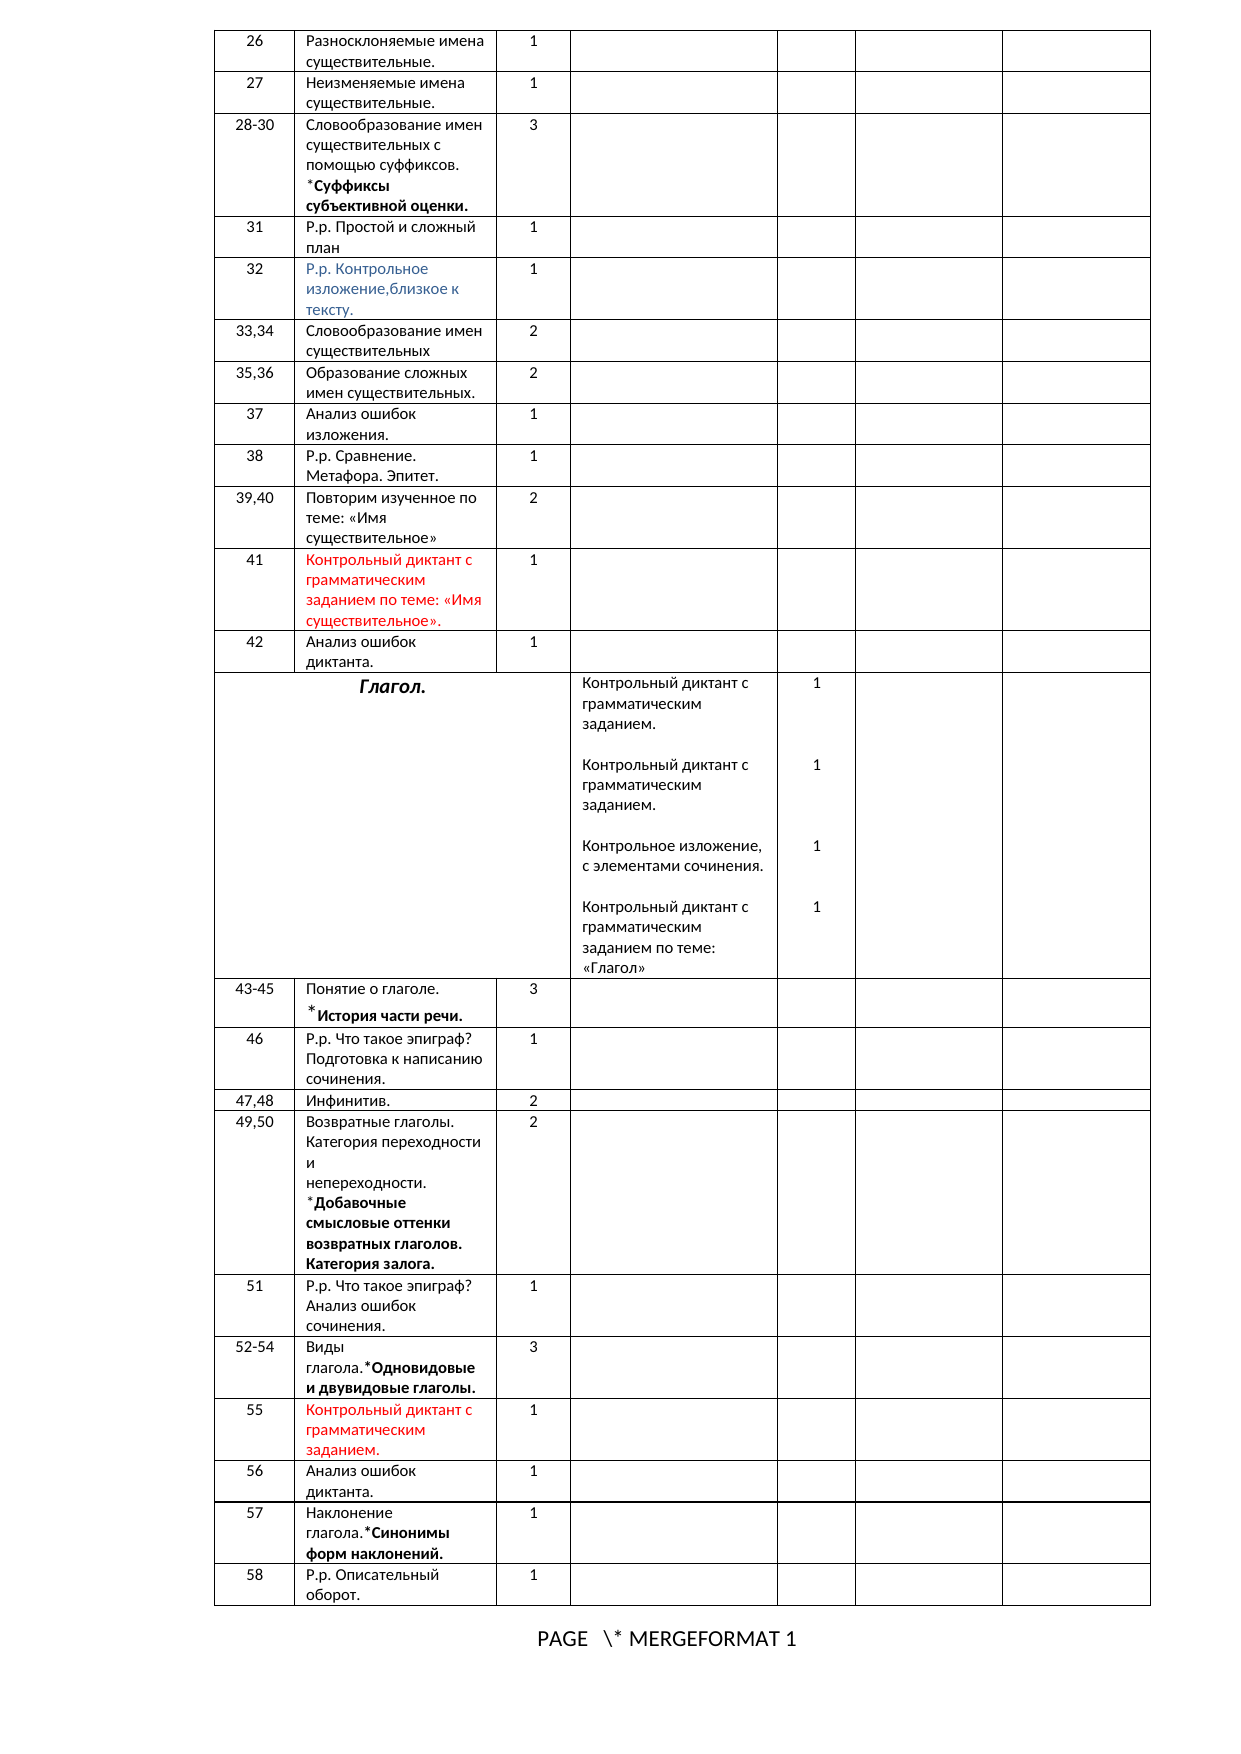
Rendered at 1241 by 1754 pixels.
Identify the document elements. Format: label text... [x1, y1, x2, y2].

table_cell Инфинитив. [295, 1090, 496, 1110]
table_cell [571, 487, 777, 548]
table_cell [1003, 445, 1150, 486]
table_cell [778, 404, 855, 444]
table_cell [295, 1399, 496, 1460]
table_cell 1 [497, 1399, 570, 1460]
table_cell [571, 362, 777, 402]
table_cell [778, 1337, 855, 1398]
table_cell [571, 631, 777, 672]
table_cell [778, 31, 855, 71]
table_cell 1 1 1 1 [778, 673, 855, 977]
table_cell 57 [215, 1503, 294, 1563]
table_cell Контрольный диктант с грамматическим заданием по теме: «Имя существительное». [295, 549, 496, 630]
table_cell [856, 1503, 1002, 1563]
table_cell Разносклоняемые имена существительные. [295, 31, 496, 71]
table_cell [778, 445, 855, 486]
table_cell 42 [215, 631, 294, 672]
table_cell [1003, 1503, 1150, 1563]
table_cell Повторим изученное по теме: «Имя существительное» [295, 487, 496, 548]
table_cell [778, 1503, 855, 1563]
table_cell [1003, 72, 1150, 113]
table_cell 28-30 [215, 114, 294, 216]
table_cell [778, 320, 855, 361]
table_cell [571, 445, 777, 486]
table_cell [856, 258, 1002, 319]
table_cell 39,40 [215, 487, 294, 548]
table_cell [1003, 979, 1150, 1027]
table_cell 49,50 [215, 1111, 294, 1274]
table_cell Р.р. Контрольное изложение,близкое к тексту. [295, 258, 496, 319]
table_cell 52-54 [215, 1337, 294, 1398]
table_cell [856, 1564, 1002, 1605]
table_cell 1 [497, 1275, 570, 1336]
table_cell [1003, 1399, 1150, 1460]
table_cell 56 [215, 1461, 294, 1501]
table_cell [571, 1503, 777, 1563]
table_cell 2 [497, 362, 570, 402]
table_cell [571, 1461, 777, 1501]
table_cell 37 [215, 404, 294, 444]
table_cell [856, 114, 1002, 216]
table_cell [571, 549, 777, 630]
table_cell [1003, 320, 1150, 361]
table_cell [1003, 1028, 1150, 1089]
table_cell [856, 549, 1002, 630]
table_cell [571, 258, 777, 319]
table_cell 1 [497, 631, 570, 672]
table_cell 1 [497, 217, 570, 257]
table_cell Понятие о глаголе. *История части речи. [295, 979, 496, 1027]
table_cell Анализ ошибок диктанта. [295, 1461, 496, 1501]
table_cell 46 [215, 1028, 294, 1089]
table_cell [856, 404, 1002, 444]
table_cell [856, 979, 1002, 1027]
table_cell 31 [215, 217, 294, 257]
table_cell [856, 1111, 1002, 1274]
table_cell 2 [497, 1090, 570, 1110]
table_cell [1003, 217, 1150, 257]
table_cell [778, 1090, 855, 1110]
table_cell 27 [215, 72, 294, 113]
table_cell [1003, 549, 1150, 630]
table_cell 1 [497, 258, 570, 319]
table_cell [856, 673, 1002, 977]
table_cell [1003, 1461, 1150, 1501]
table_cell [856, 1461, 1002, 1501]
table_cell [778, 1111, 855, 1274]
table_cell Наклонение глагола.*Синонимы форм наклонений. [295, 1503, 496, 1563]
table_cell [856, 362, 1002, 402]
table_cell 2 [497, 1111, 570, 1274]
table_cell [778, 631, 855, 672]
table_cell [778, 114, 855, 216]
table_cell 1 [497, 1564, 570, 1605]
table_cell [571, 1111, 777, 1274]
table_cell [1003, 258, 1150, 319]
table_cell Неизменяемые имена существительные. [295, 72, 496, 113]
table_cell [571, 1275, 777, 1336]
table_cell [778, 979, 855, 1027]
table_cell [1003, 1111, 1150, 1274]
table_cell [1003, 404, 1150, 444]
table_cell [778, 1275, 855, 1336]
table_cell [1003, 1090, 1150, 1110]
table_cell [856, 1399, 1002, 1460]
table_cell [778, 487, 855, 548]
table_cell Виды глагола.*Одновидовые и двувидовые глаголы. [295, 1337, 496, 1398]
table_cell 38 [215, 445, 294, 486]
table_cell 1 [497, 404, 570, 444]
table_cell [1003, 673, 1150, 977]
table_cell [1003, 1275, 1150, 1336]
table_cell [571, 31, 777, 71]
table_cell 3 [497, 1337, 570, 1398]
table_cell Глагол. [215, 673, 570, 977]
table_cell 1 [497, 31, 570, 71]
table_cell [856, 31, 1002, 71]
table_cell 1 [497, 549, 570, 630]
table_cell [856, 445, 1002, 486]
table_cell 3 [497, 114, 570, 216]
table_cell Образование сложных имен существительных. [295, 362, 496, 402]
table_cell [571, 1090, 777, 1110]
table_cell [778, 362, 855, 402]
table_cell 33,34 [215, 320, 294, 361]
table_cell 35,36 [215, 362, 294, 402]
table_cell [856, 1090, 1002, 1110]
table_cell [778, 72, 855, 113]
table_cell 55 [215, 1399, 294, 1460]
table_cell [778, 549, 855, 630]
table_cell 1 [497, 72, 570, 113]
table_cell Контрольный диктант с грамматическим заданием. Контрольный диктант с грамматическим заданием. Контрольное изложение, с элементами сочинения. Контрольный диктант с грамматическим заданием по теме: «Глагол» [571, 673, 777, 977]
table_cell Р.р. Описательный оборот. [295, 1564, 496, 1605]
table_cell [778, 1028, 855, 1089]
table_cell 32 [215, 258, 294, 319]
table_cell 3 [497, 979, 570, 1027]
table_cell 2 [497, 487, 570, 548]
table_cell [571, 1337, 777, 1398]
table_cell [778, 1461, 855, 1501]
table_cell [571, 72, 777, 113]
table_cell [778, 1564, 855, 1605]
table_cell 51 [215, 1275, 294, 1336]
table_cell Р.р. Сравнение. Метафора. Эпитет. [295, 445, 496, 486]
table_cell [571, 320, 777, 361]
table_cell [1003, 114, 1150, 216]
table_cell Анализ ошибок изложения. [295, 404, 496, 444]
table_cell [856, 320, 1002, 361]
table_cell [856, 487, 1002, 548]
table_cell [1003, 631, 1150, 672]
table_cell [778, 258, 855, 319]
table_cell 1 [497, 1503, 570, 1563]
table_cell 41 [215, 549, 294, 630]
table_cell 2 [497, 320, 570, 361]
table_cell [1003, 362, 1150, 402]
table_cell [1003, 1564, 1150, 1605]
table_cell [856, 1275, 1002, 1336]
table_cell [571, 979, 777, 1027]
table_cell [778, 217, 855, 257]
table_cell Анализ ошибок диктанта. [295, 631, 496, 672]
table_cell 43-45 [215, 979, 294, 1027]
table_cell 1 [497, 1461, 570, 1501]
table_cell [571, 217, 777, 257]
table_cell Р.р. Что такое эпиграф? Анализ ошибок сочинения. [295, 1275, 496, 1336]
table_cell [571, 404, 777, 444]
table_cell [856, 217, 1002, 257]
table_cell 47,48 [215, 1090, 294, 1110]
table_cell 1 [497, 1028, 570, 1089]
table_cell [778, 1399, 855, 1460]
table_cell [571, 1028, 777, 1089]
table_cell Словообразование имен существительных с помощью суффиксов. *Суффиксы субъективной оценки. [295, 114, 496, 216]
table_cell [856, 631, 1002, 672]
table_cell [571, 1399, 777, 1460]
table_cell [571, 1564, 777, 1605]
table_cell [856, 72, 1002, 113]
table_cell [1003, 31, 1150, 71]
table_cell Р.р. Простой и сложный план [295, 217, 496, 257]
table_cell 1 [497, 445, 570, 486]
table_cell [856, 1337, 1002, 1398]
table_cell [1003, 1337, 1150, 1398]
table_cell [856, 1028, 1002, 1089]
table_cell [571, 114, 777, 216]
table_cell Р.р. Что такое эпиграф? Подготовка к написанию сочинения. [295, 1028, 496, 1089]
table_cell 26 [215, 31, 294, 71]
table_cell [1003, 487, 1150, 548]
table_cell Возвратные глаголы. Категория переходности и непереходности.*Добавочные смысловые оттенки возвратных глаголов. Категория залога. [295, 1111, 496, 1274]
table_cell 58 [215, 1564, 294, 1605]
table_cell Словообразование имен существительных [295, 320, 496, 361]
